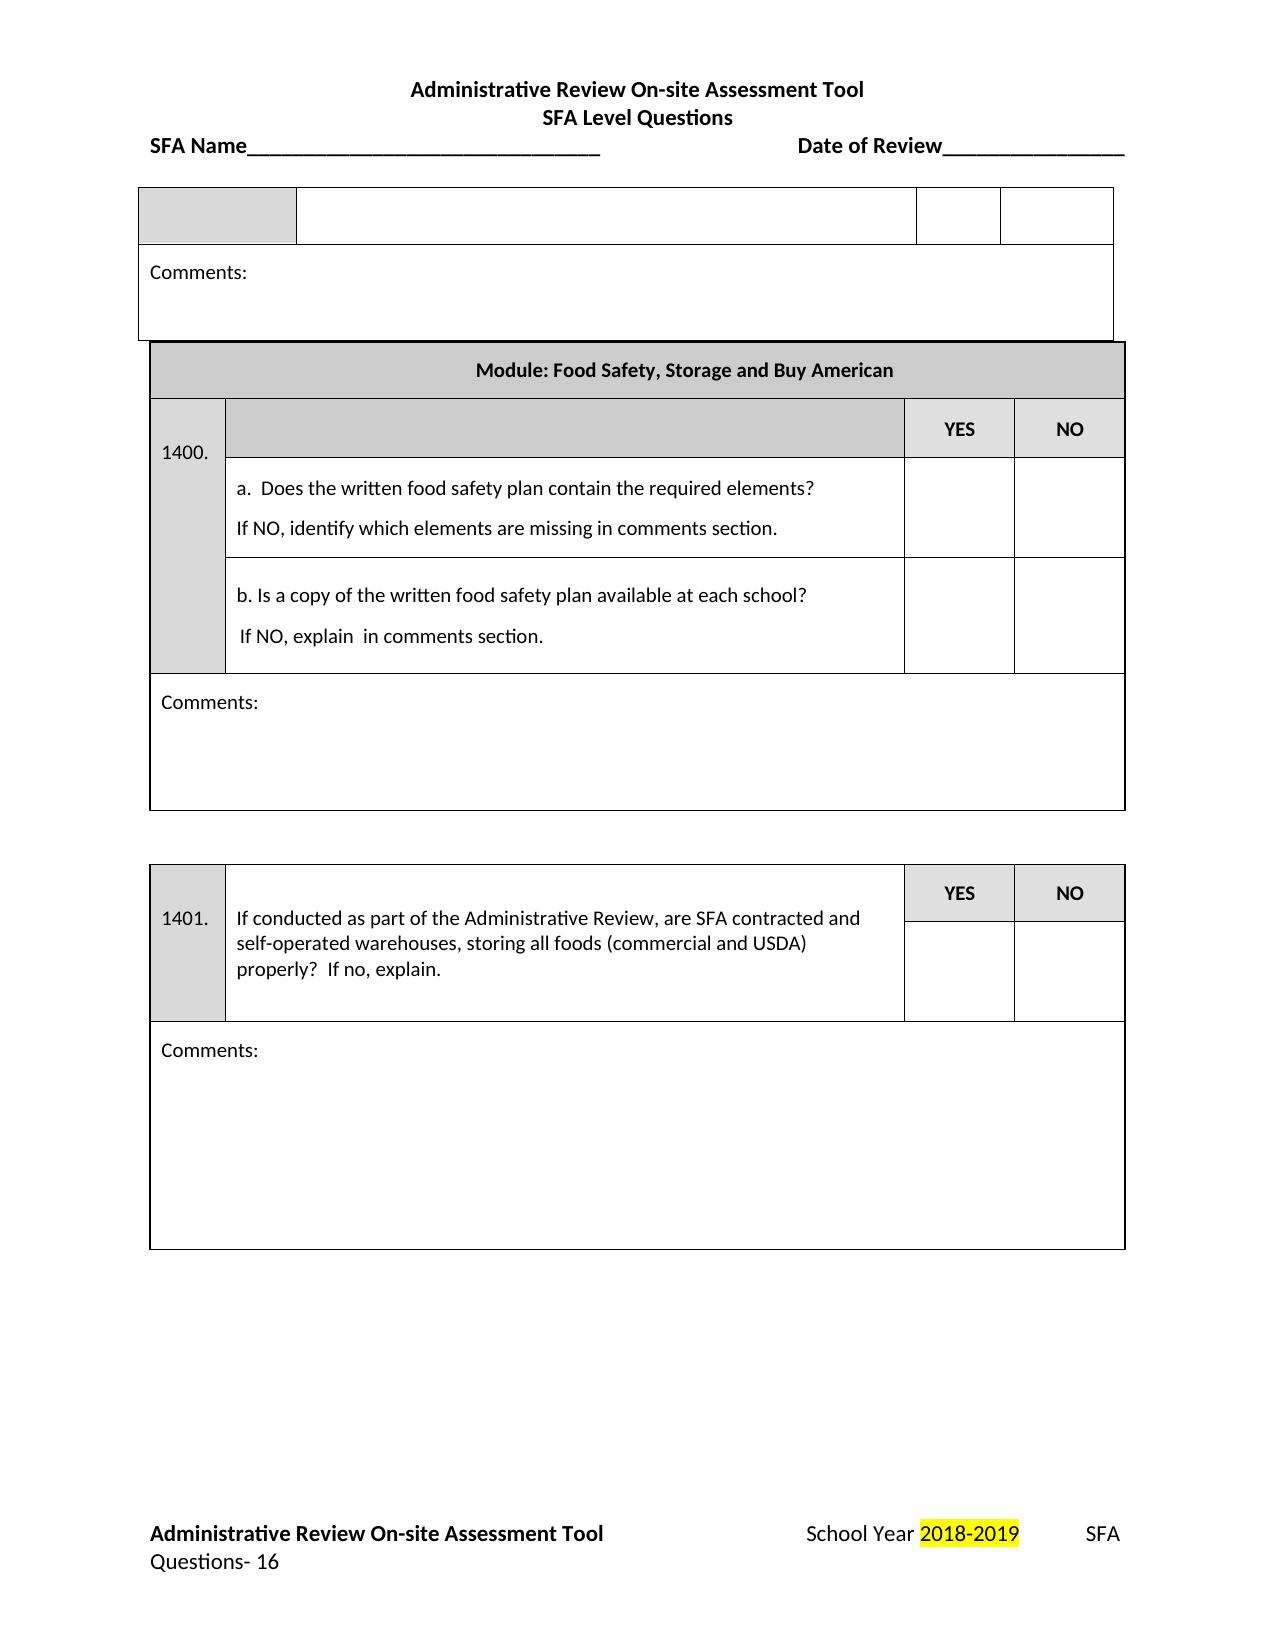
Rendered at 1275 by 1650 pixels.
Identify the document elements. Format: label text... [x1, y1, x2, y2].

table_cell Comments: [151, 1022, 1124, 1249]
table_cell [1015, 558, 1124, 673]
table_cell 1400. [151, 399, 225, 673]
table_header If conducted as part of the Administrative Review, are SFA contracted and self-operated warehouses, storing all foods (commercial and USDA) properly? If no, explain. [226, 865, 904, 1021]
table_cell Comments: [151, 674, 1124, 810]
table_header Module: Food Safety, Storage and Buy American [151, 343, 1124, 398]
table_cell NO [1015, 399, 1124, 457]
table_cell b. Is a copy of the written food safety plan available at each school? If NO, explain in comments section. [226, 558, 904, 673]
table_cell [917, 188, 1000, 243]
table_cell [905, 558, 1014, 673]
table_cell Comments: [139, 245, 1113, 340]
table_header YES [905, 865, 1014, 921]
table_cell [905, 922, 1014, 1021]
table_cell [226, 399, 904, 457]
table_cell [905, 458, 1014, 557]
table_cell [1015, 922, 1124, 1021]
table_cell YES [905, 399, 1014, 457]
table_header 1401. [151, 865, 225, 1021]
table_header NO [1015, 865, 1124, 921]
table_cell [1001, 188, 1113, 243]
table_cell [1015, 458, 1124, 557]
table_cell a. Does the written food safety plan contain the required elements? If NO, identify which elements are missing in comments section. [226, 458, 904, 557]
